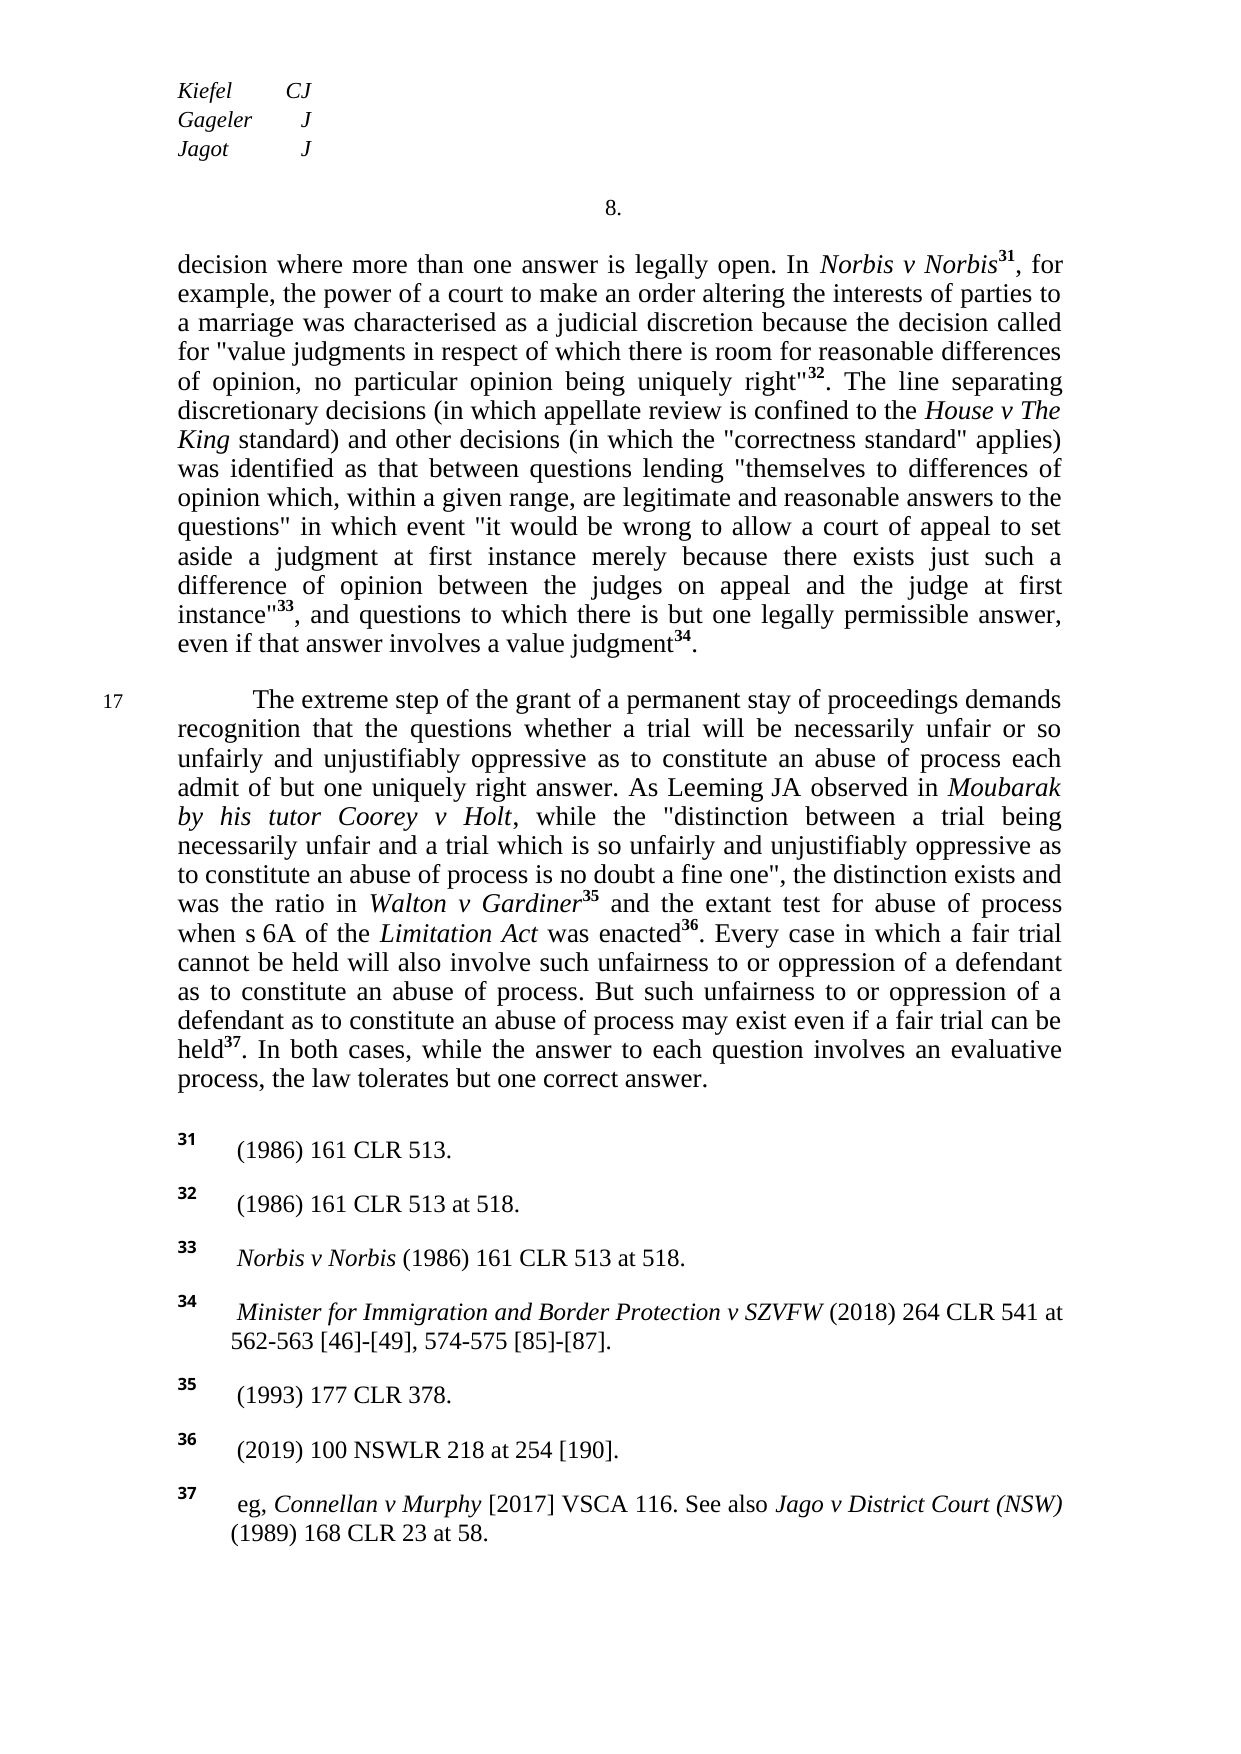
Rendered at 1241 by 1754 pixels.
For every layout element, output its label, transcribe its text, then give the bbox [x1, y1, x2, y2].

list The reasoning in House v The King applies to judicial decisions involving an exercise of discretion. It has been said that the concept of a "discretion" is "apt to create a legal category of indeterminate reference", but the presently relevant essential characteristic of a discretionary judicial decision is that it is a decision where more than one answer is legally open. In Norbis v Norbis, for example, the power of a court to make an order altering the interests of parties to a marriage was characterised as a judicial discretion because the decision called for "value judgments in respect of which there is room for reasonable differences of opinion, no particular opinion being uniquely right". The line separating discretionary decisions (in which appellate review is confined to the House v The King standard) and other decisions (in which the "correctness standard" applies) was identified as that between questions lending "themselves to differences of opinion which, within a given range, are legitimate and reasonable answers to the questions" in which event "it would be wrong to allow a court of appeal to set aside a judgment at first instance merely because there exists just such a difference of opinion between the judges on appeal and the judge at first instance", and questions to which there is but one legally permissible answer, even if that answer involves a value judgment. [102, 250, 1063, 658]
list The extreme step of the grant of a permanent stay of proceedings demands recognition that the questions whether a trial will be necessarily unfair or so unfairly and unjustifiably oppressive as to constitute an abuse of process each admit of but one uniquely right answer. As Leeming JA observed in Moubarak by his tutor Coorey v Holt, while the "distinction between a trial being necessarily unfair and a trial which is so unfairly and unjustifiably oppressive as to constitute an abuse of process is no doubt a fine one", the distinction exists and was the ratio in Walton v Gardiner and the extant test for abuse of process when s 6A of the Limitation Act was enacted. Every case in which a fair trial cannot be held will also involve such unfairness to or oppression of a defendant as to constitute an abuse of process. But such unfairness to or oppression of a defendant as to constitute an abuse of process may exist even if a fair trial can be held. In both cases, while the answer to each question involves an evaluative process, the law tolerates but one correct answer. [102, 685, 1063, 1094]
